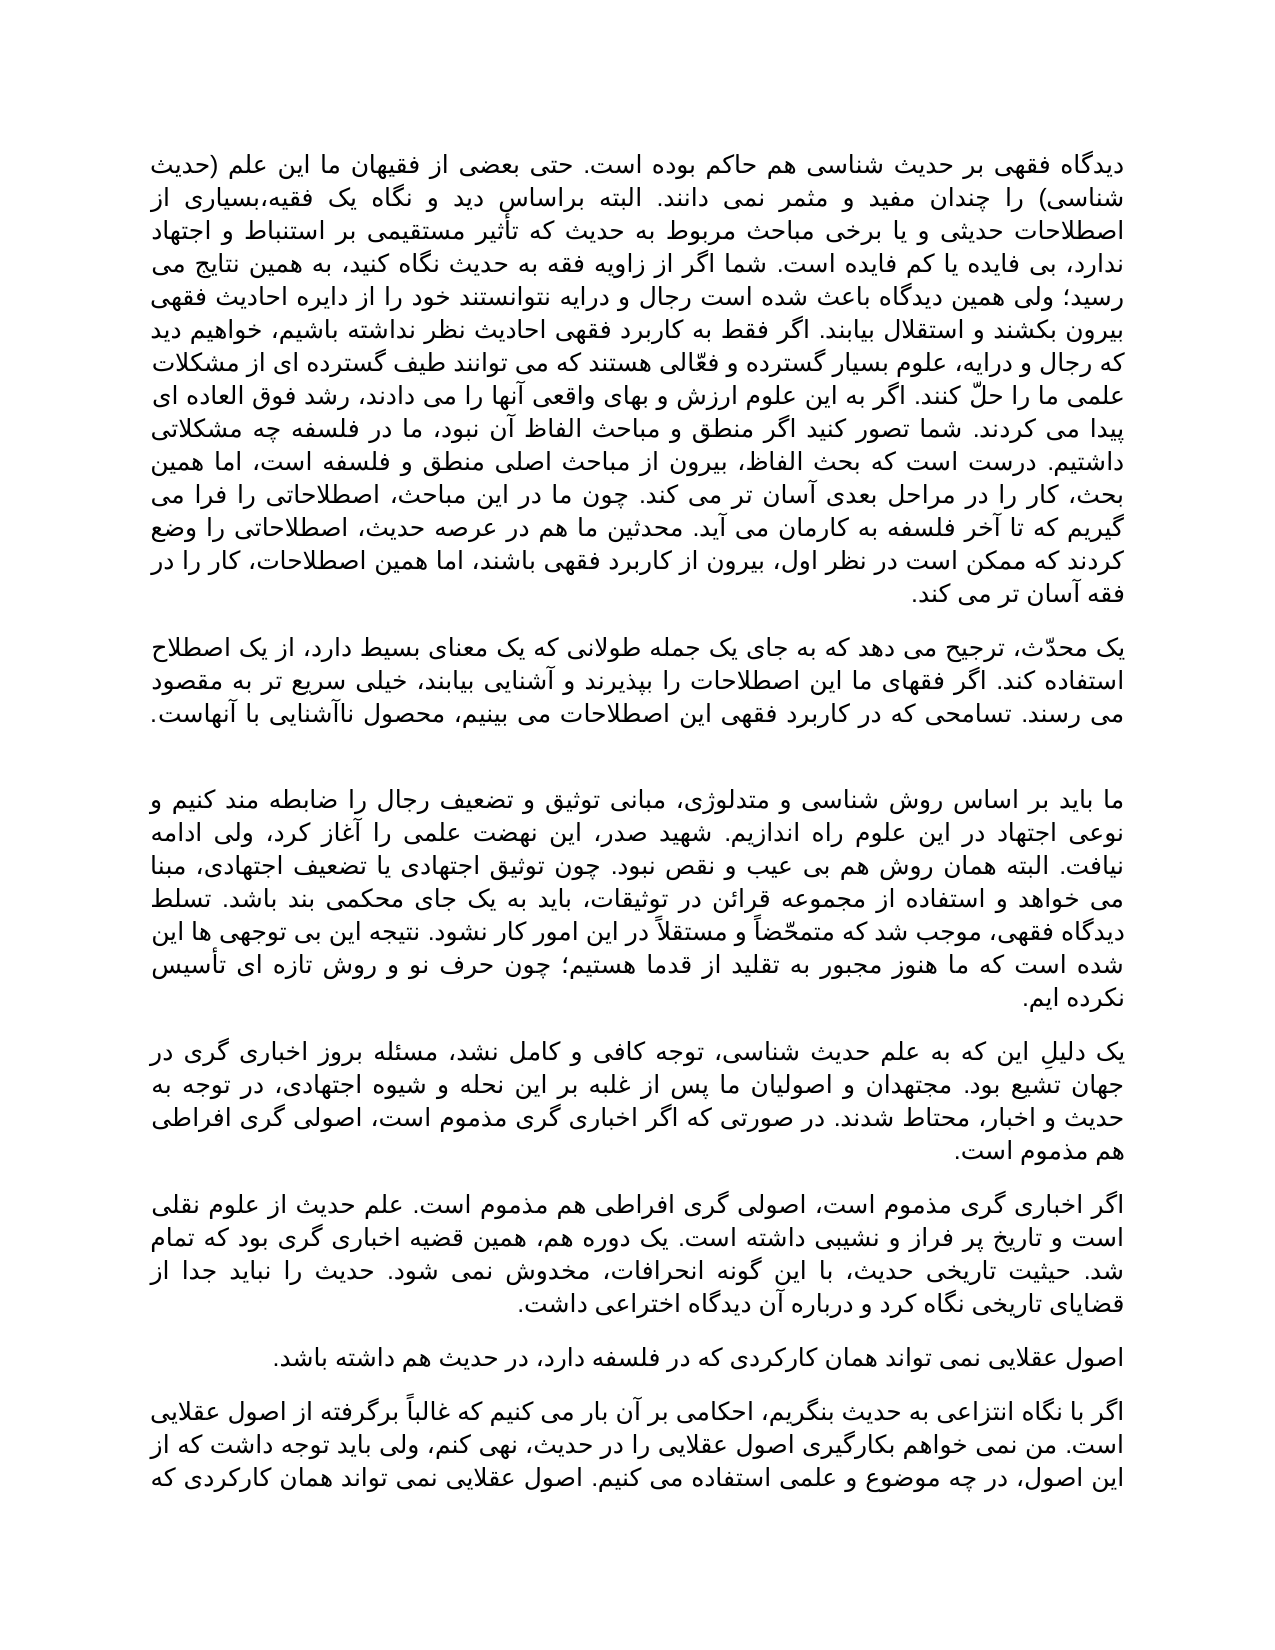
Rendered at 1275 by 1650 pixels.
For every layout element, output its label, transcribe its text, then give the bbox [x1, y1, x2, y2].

text اگر اخباری گری مذموم است، اصولی گری افراطی هم مذموم است. علم حدیث از علوم نقلی است و تاریخ پر فراز و نشیبی داشته است. یک دوره هم، همین قضیه اخباری گری بود که تمام شد. حیثیت تاریخی حدیث، با این گونه انحرافات، مخدوش نمی شود. حدیث را نباید جدا از قضایای تاریخی نگاه کرد و درباره آن دیدگاه اختراعی داشت. [150, 1190, 1125, 1318]
text ما باید بر اساس روش شناسی و متدلوژی، مبانی توثیق و تضعیف رجال را ضابطه مند کنیم و نوعی اجتهاد در این علوم راه اندازیم. شهید صدر، این نهضت علمی را آغاز کرد، ولی ادامه نیافت. البته همان روش هم بی عیب و نقص نبود. چون توثیق اجتهادی یا تضعیف اجتهادی، مبنا می خواهد و استفاده از مجموعه قرائن در توثیقات، باید به یک جای محکمی بند باشد. تسلط دیدگاه فقهی، موجب شد که متمحّضاً و مستقلاً در این امور کار نشود. نتیجه این بی توجهی ها این شده است که ما هنوز مجبور به تقلید از قدما هستیم؛ چون حرف نو و روش تازه ای تأسیس نکرده ایم. [150, 785, 1125, 1012]
text یک محدّث، ترجیح می دهد که به جای یک جمله طولانی که یک معنای بسیط دارد، از یک اصطلاح استفاده کند. اگر فقهای ما این اصطلاحات را بپذیرند و آشنایی بیابند، خیلی سریع تر به مقصود می رسند. تسامحی که در کاربرد فقهی این اصطلاحات می بینیم، محصول ناآشنایی با آنهاست. [150, 633, 1125, 760]
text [150, 1397, 1125, 1492]
text اصول عقلایی نمی تواند همان کارکردی که در فلسفه دارد، در حدیث هم داشته باشد. [150, 1343, 1125, 1372]
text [150, 150, 1125, 608]
text یک دلیلِ این که به علم حدیث شناسی، توجه کافی و کامل نشد، مسئله بروز اخباری گری در جهان تشیع بود. مجتهدان و اصولیان ما پس از غلبه بر این نحله و شیوه اجتهادی، در توجه به حدیث و اخبار، محتاط شدند. در صورتی که اگر اخباری گری مذموم است، اصولی گری افراطی هم مذموم است. [150, 1037, 1125, 1165]
